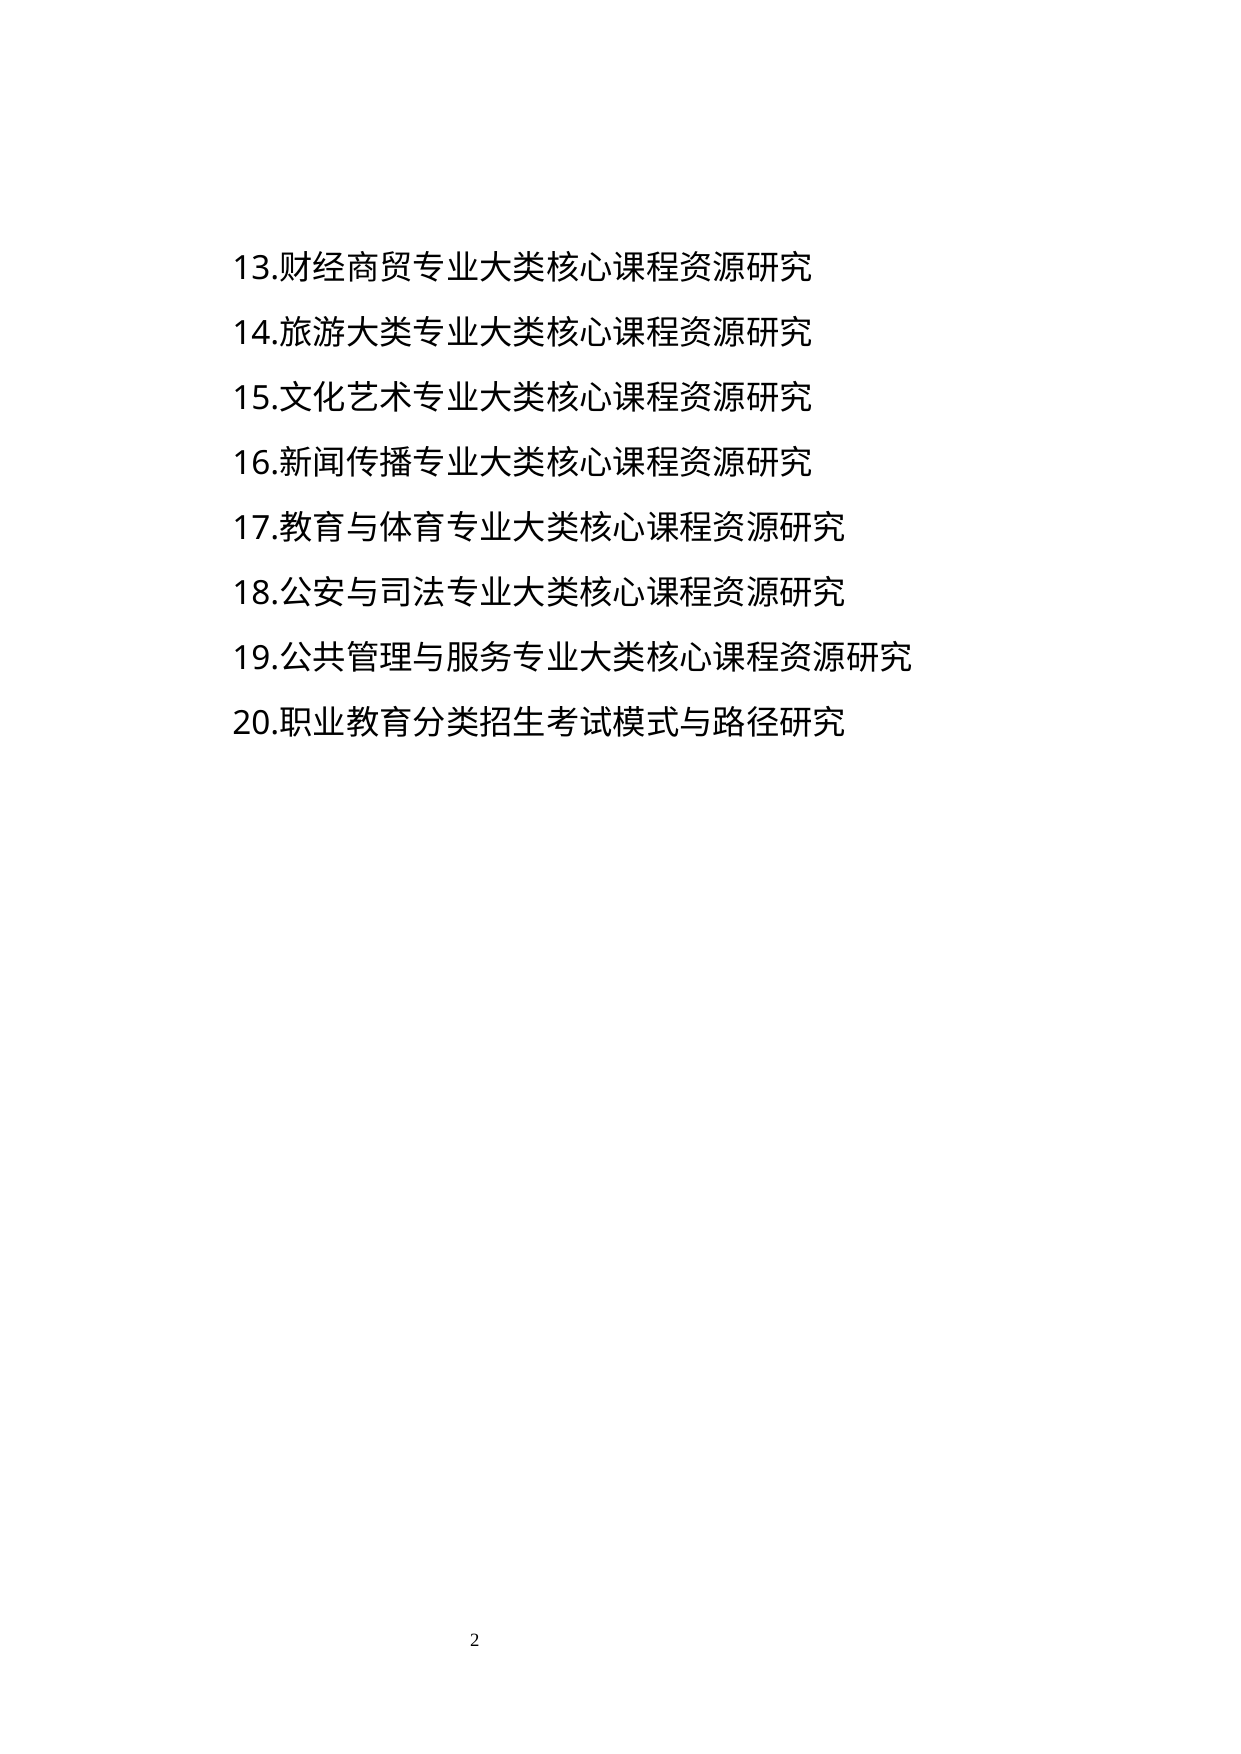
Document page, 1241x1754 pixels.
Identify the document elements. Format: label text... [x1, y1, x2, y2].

text 14.旅游大类专业大类核心课程资源研究 [165, 298, 1075, 363]
text 16.新闻传播专业大类核心课程资源研究 [165, 428, 1075, 493]
text 18.公安与司法专业大类核心课程资源研究 [165, 558, 1075, 623]
text 15.文化艺术专业大类核心课程资源研究 [165, 363, 1075, 428]
text 17.教育与体育专业大类核心课程资源研究 [165, 493, 1075, 558]
text 20.职业教育分类招生考试模式与路径研究 [165, 688, 1075, 753]
text 13.财经商贸专业大类核心课程资源研究 [165, 233, 1075, 298]
text 19.公共管理与服务专业大类核心课程资源研究 [165, 623, 1075, 688]
